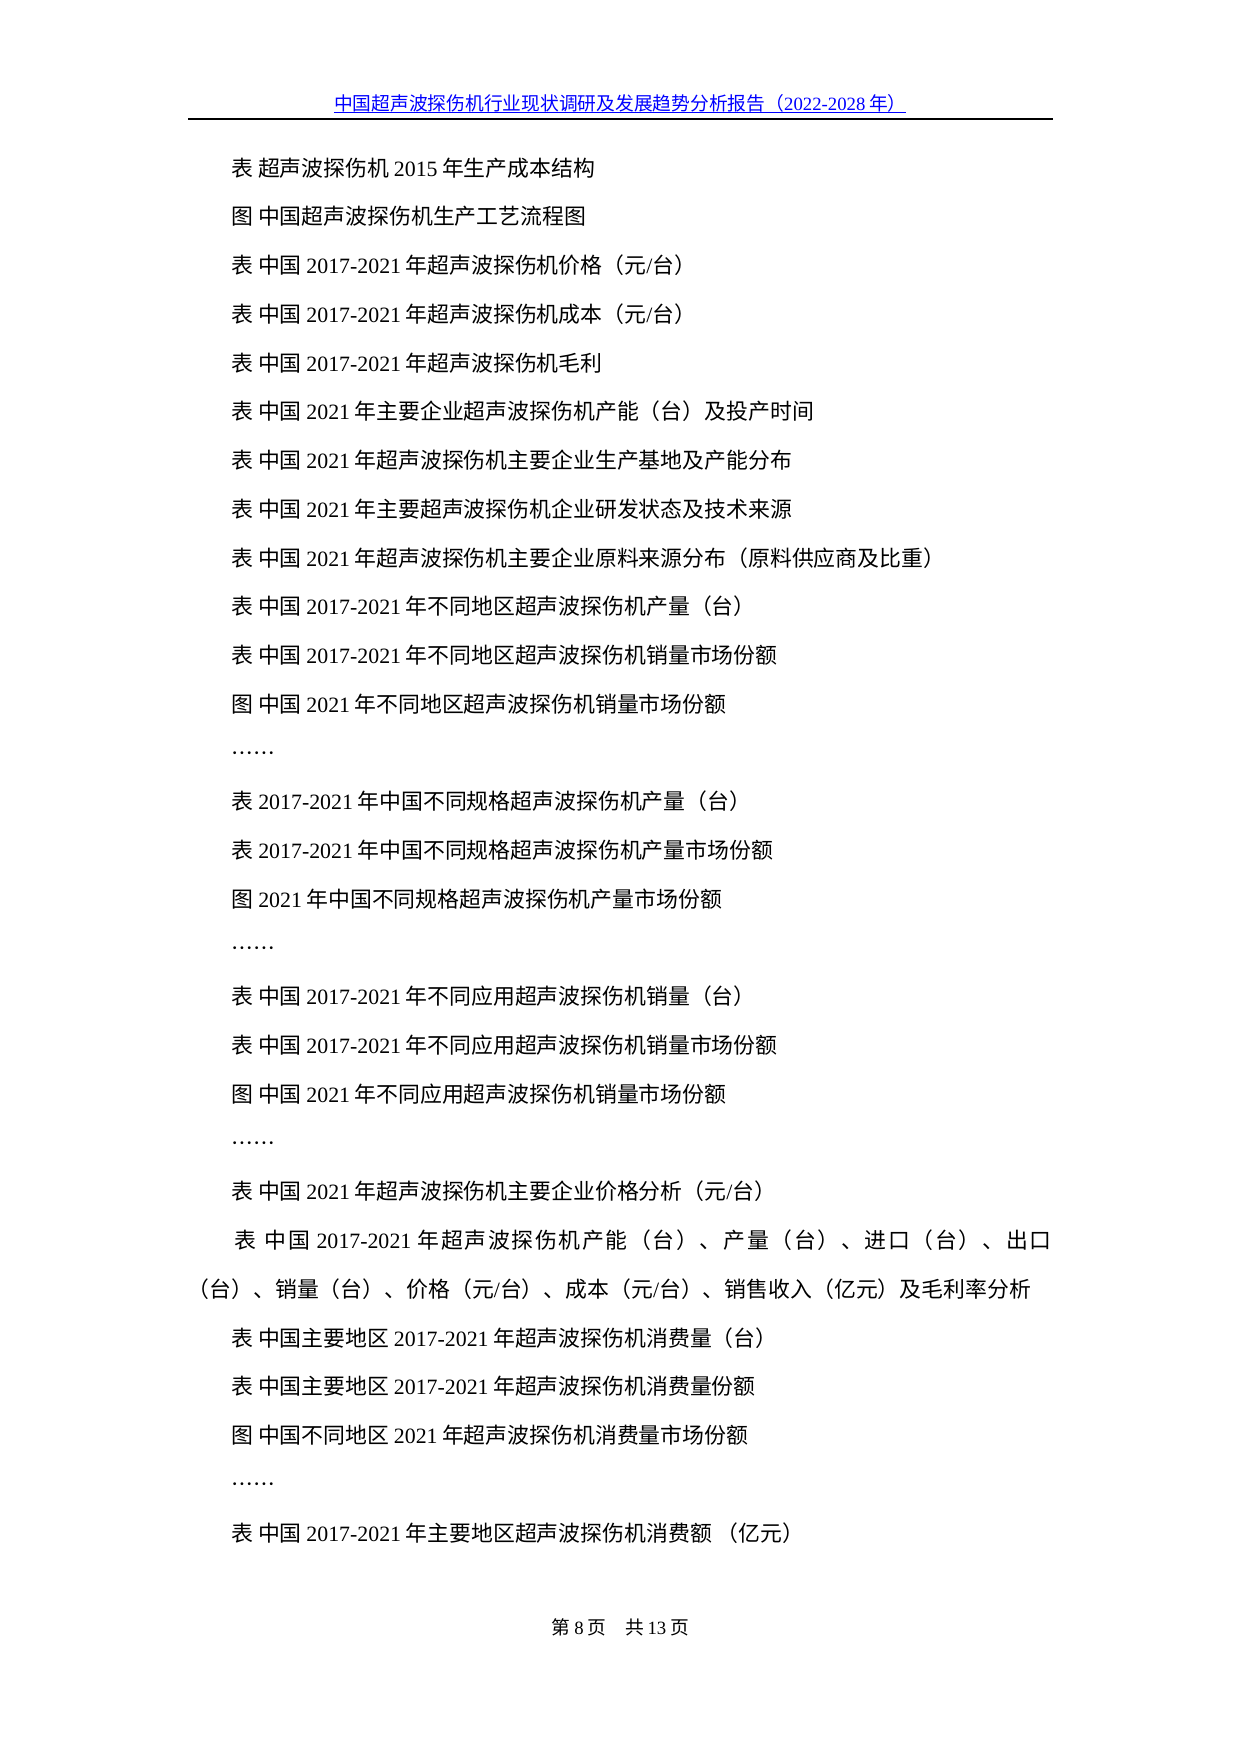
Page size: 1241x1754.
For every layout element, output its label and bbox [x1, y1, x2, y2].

text [187, 150, 1053, 1548]
